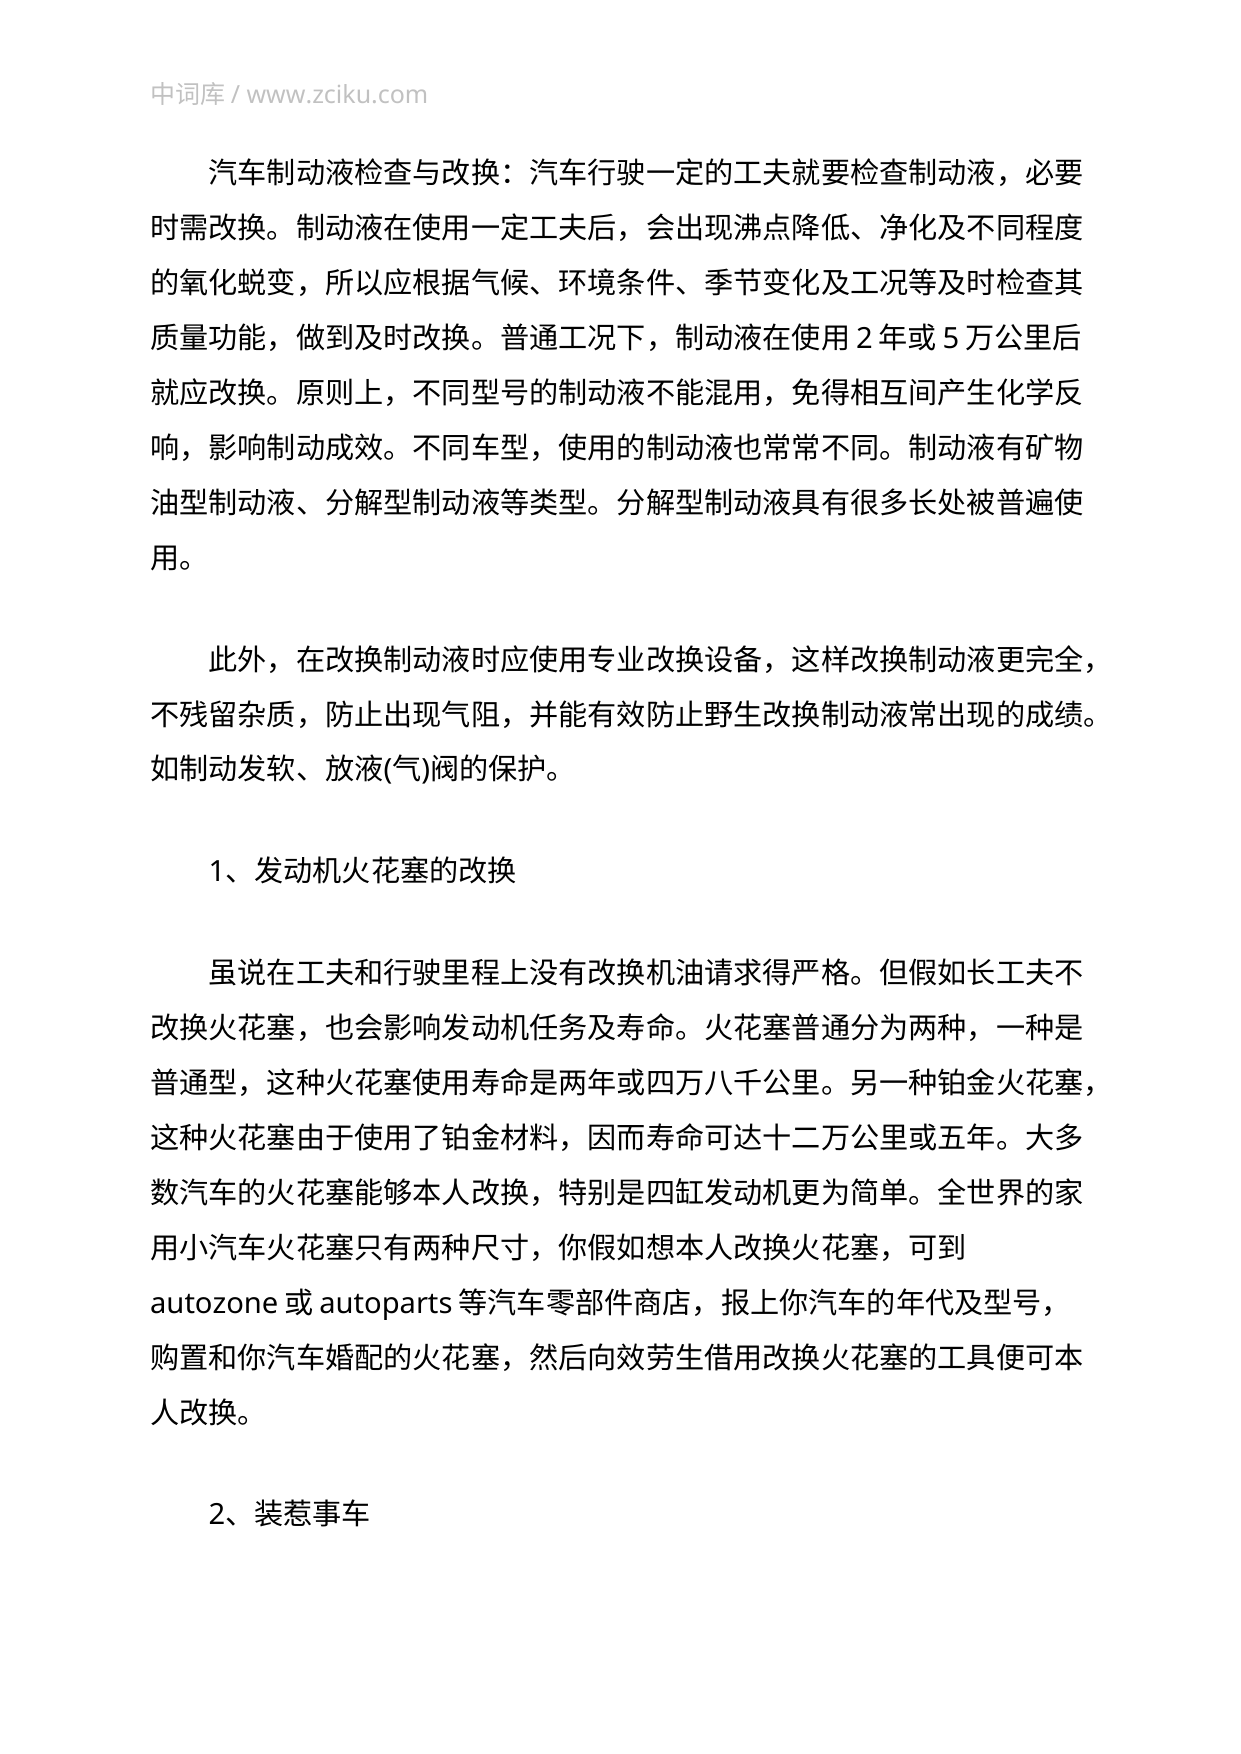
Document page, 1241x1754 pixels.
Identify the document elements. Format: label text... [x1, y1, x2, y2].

text 1、发动机火花塞的改换 [150, 848, 1090, 890]
text 虽说在工夫和行驶里程上没有改换机油请求得严格。但假如长工夫不改换火花塞，也会影响发动机任务及寿命。火花塞普通分为两种，一种是普通型，这种火花塞使用寿命是两年或四万八千公里。另一种铂金火花塞，这种火花塞由于使用了铂金材料，因而寿命可达十二万公里或五年。大多数汽车的火花塞能够本人改换，特别是四缸发动机更为简单。全世界的家用小汽车火花塞只有两种尺寸，你假如想本人改换火花塞，可到autozone或autoparts等汽车零部件商店，报上你汽车的年代及型号，购置和你汽车婚配的火花塞，然后向效劳生借用改换火花塞的工具便可本人改换。 [150, 950, 1090, 1431]
text 汽车制动液检查与改换：汽车行驶一定的工夫就要检查制动液，必要时需改换。制动液在使用一定工夫后，会出现沸点降低、净化及不同程度的氧化蜕变，所以应根据气候、环境条件、季节变化及工况等及时检查其质量功能，做到及时改换。普通工况下，制动液在使用2年或5万公里后就应改换。原则上，不同型号的制动液不能混用，免得相互间产生化学反响，影响制动成效。不同车型，使用的制动液也常常不同。制动液有矿物油型制动液、分解型制动液等类型。分解型制动液具有很多长处被普遍使用。 [150, 150, 1090, 577]
text 此外，在改换制动液时应使用专业改换设备，这样改换制动液更完全，不残留杂质，防止出现气阻，并能有效防止野生改换制动液常出现的成绩。如制动发软、放液(气)阀的保护。 [150, 636, 1090, 788]
text 2、装惹事车 [150, 1491, 1090, 1533]
